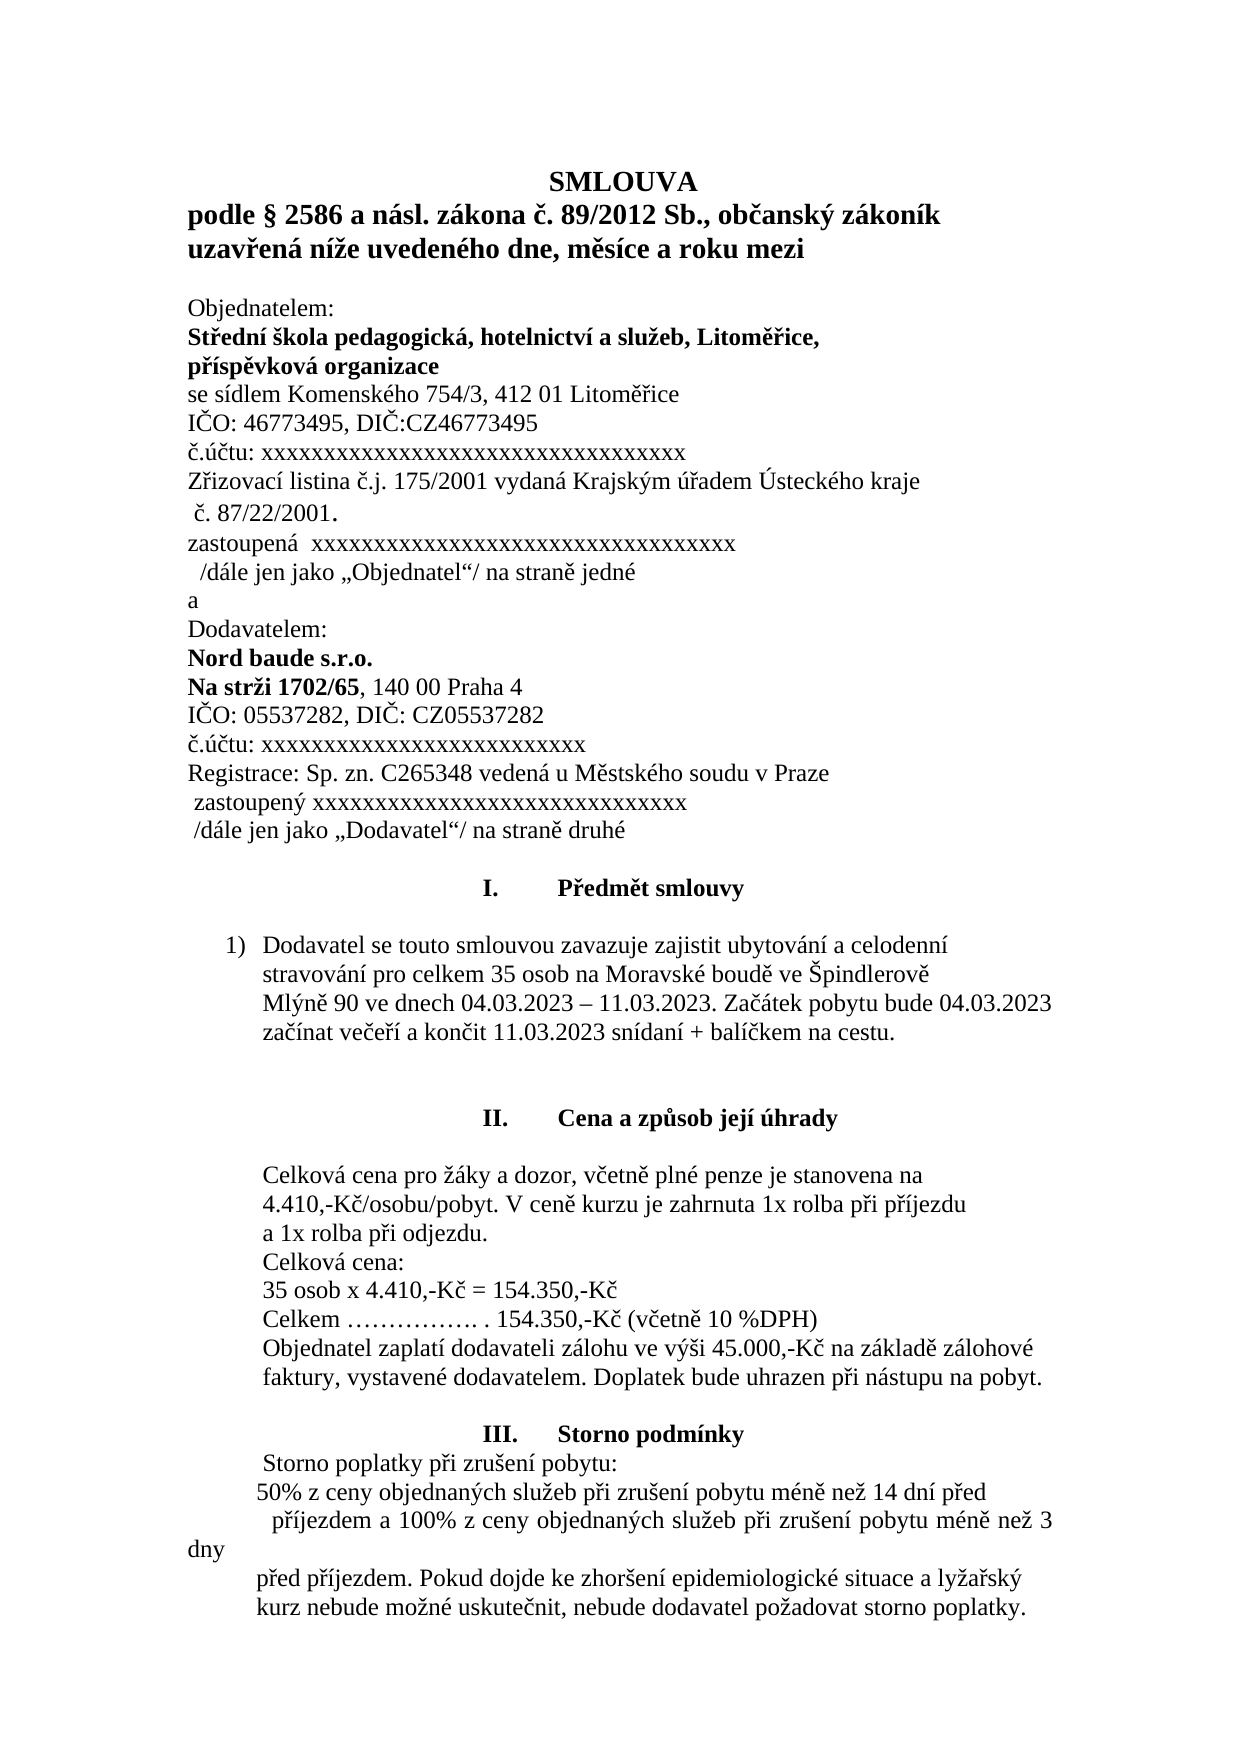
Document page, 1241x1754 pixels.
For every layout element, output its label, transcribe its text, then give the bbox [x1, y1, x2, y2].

text Objednatel zaplatí dodavateli zálohu ve výši 45.000,-Kč na základě zálohové [225, 1333, 1053, 1362]
text Objednatelem: [187, 293, 1053, 322]
text 35 osob x 4.410,-Kč = 154.350,-Kč [225, 1276, 1053, 1304]
text Střední škola pedagogická, hotelnictví a služeb, Litoměřice, [187, 322, 1053, 351]
text Registrace: Sp. zn. C265348 vedená u Městského soudu v Praze [187, 758, 1053, 787]
text Dodavatelem: [187, 614, 1053, 643]
list Storno poplatky při zrušení pobytu: [262, 1448, 1053, 1477]
text č.účtu: xxxxxxxxxxxxxxxxxxxxxxxxxx [187, 729, 1053, 758]
text příjezdem a 100% z ceny objednaných služeb při zrušení pobytu méně než 3 dny [187, 1506, 1053, 1563]
text SMLOUVA [187, 164, 1053, 197]
text příspěvková organizace [187, 351, 1053, 379]
text a 1x rolba při odjezdu. [225, 1218, 1053, 1247]
text Na strži 1702/65, 140 00 Praha 4 [187, 672, 1053, 701]
text Celkem ……………. . 154.350,-Kč (včetně 10 %DPH) [225, 1304, 1053, 1333]
text č.účtu: xxxxxxxxxxxxxxxxxxxxxxxxxxxxxxxxxx [187, 437, 1053, 466]
text uzavřená níže uvedeného dne, měsíce a roku mezi [187, 231, 1053, 264]
list Storno podmínky [482, 1419, 1053, 1448]
text Celková cena: [225, 1247, 1053, 1276]
text IČO: 05537282, DIČ: CZ05537282 [187, 701, 1053, 729]
text podle § 2586 a násl. zákona č. 89/2012 Sb., občanský zákoník [187, 197, 1053, 231]
text kurz nebude možné uskutečnit, nebude dodavatel požadovat storno poplatky. [187, 1592, 1053, 1621]
text Celková cena pro žáky a dozor, včetně plné penze je stanovena na [225, 1161, 1053, 1189]
text /dále jen jako „Objednatel“/ na straně jedné [187, 557, 1053, 586]
text zastoupený xxxxxxxxxxxxxxxxxxxxxxxxxxxxxx [187, 787, 1053, 816]
text 4.410,-Kč/osobu/pobyt. V ceně kurzu je zahrnuta 1x rolba při příjezdu [225, 1189, 1053, 1218]
list Mlýně 90 ve dnech 04.03.2023 – 11.03.2023. Začátek pobytu bude 04.03.2023 začínat večeří a končit 11.03.2023 snídaní + balíčkem na cestu. [262, 988, 1053, 1046]
list Dodavatel se touto smlouvou zavazuje zajistit ubytování a celodenní stravování pro celkem 35 osob na Moravské boudě ve Špindlerově [225, 931, 1053, 988]
text se sídlem Komenského 754/3, 412 01 Litoměřice [187, 379, 1053, 408]
text zastoupená xxxxxxxxxxxxxxxxxxxxxxxxxxxxxxxxxx [187, 528, 1053, 557]
text faktury, vystavené dodavatelem. Doplatek bude uhrazen při nástupu na pobyt. [225, 1362, 1053, 1391]
text a [187, 586, 1053, 614]
text před příjezdem. Pokud dojde ke zhoršení epidemiologické situace a lyžařský [187, 1563, 1053, 1592]
text Nord baude s.r.o. [187, 643, 1053, 672]
text 50% z ceny objednaných služeb při zrušení pobytu méně než 14 dní před [187, 1477, 1053, 1506]
text /dále jen jako „Dodavatel“/ na straně druhé [187, 816, 1053, 844]
text IČO: 46773495, DIČ:CZ46773495 [187, 408, 1053, 437]
list Cena a způsob její úhrady [482, 1103, 1053, 1132]
text Zřizovací listina č.j. 175/2001 vydaná Krajským úřadem Ústeckého kraje [187, 466, 1053, 494]
text č. 87/22/2001. [187, 494, 1053, 528]
list Předmět smlouvy [482, 873, 1053, 902]
